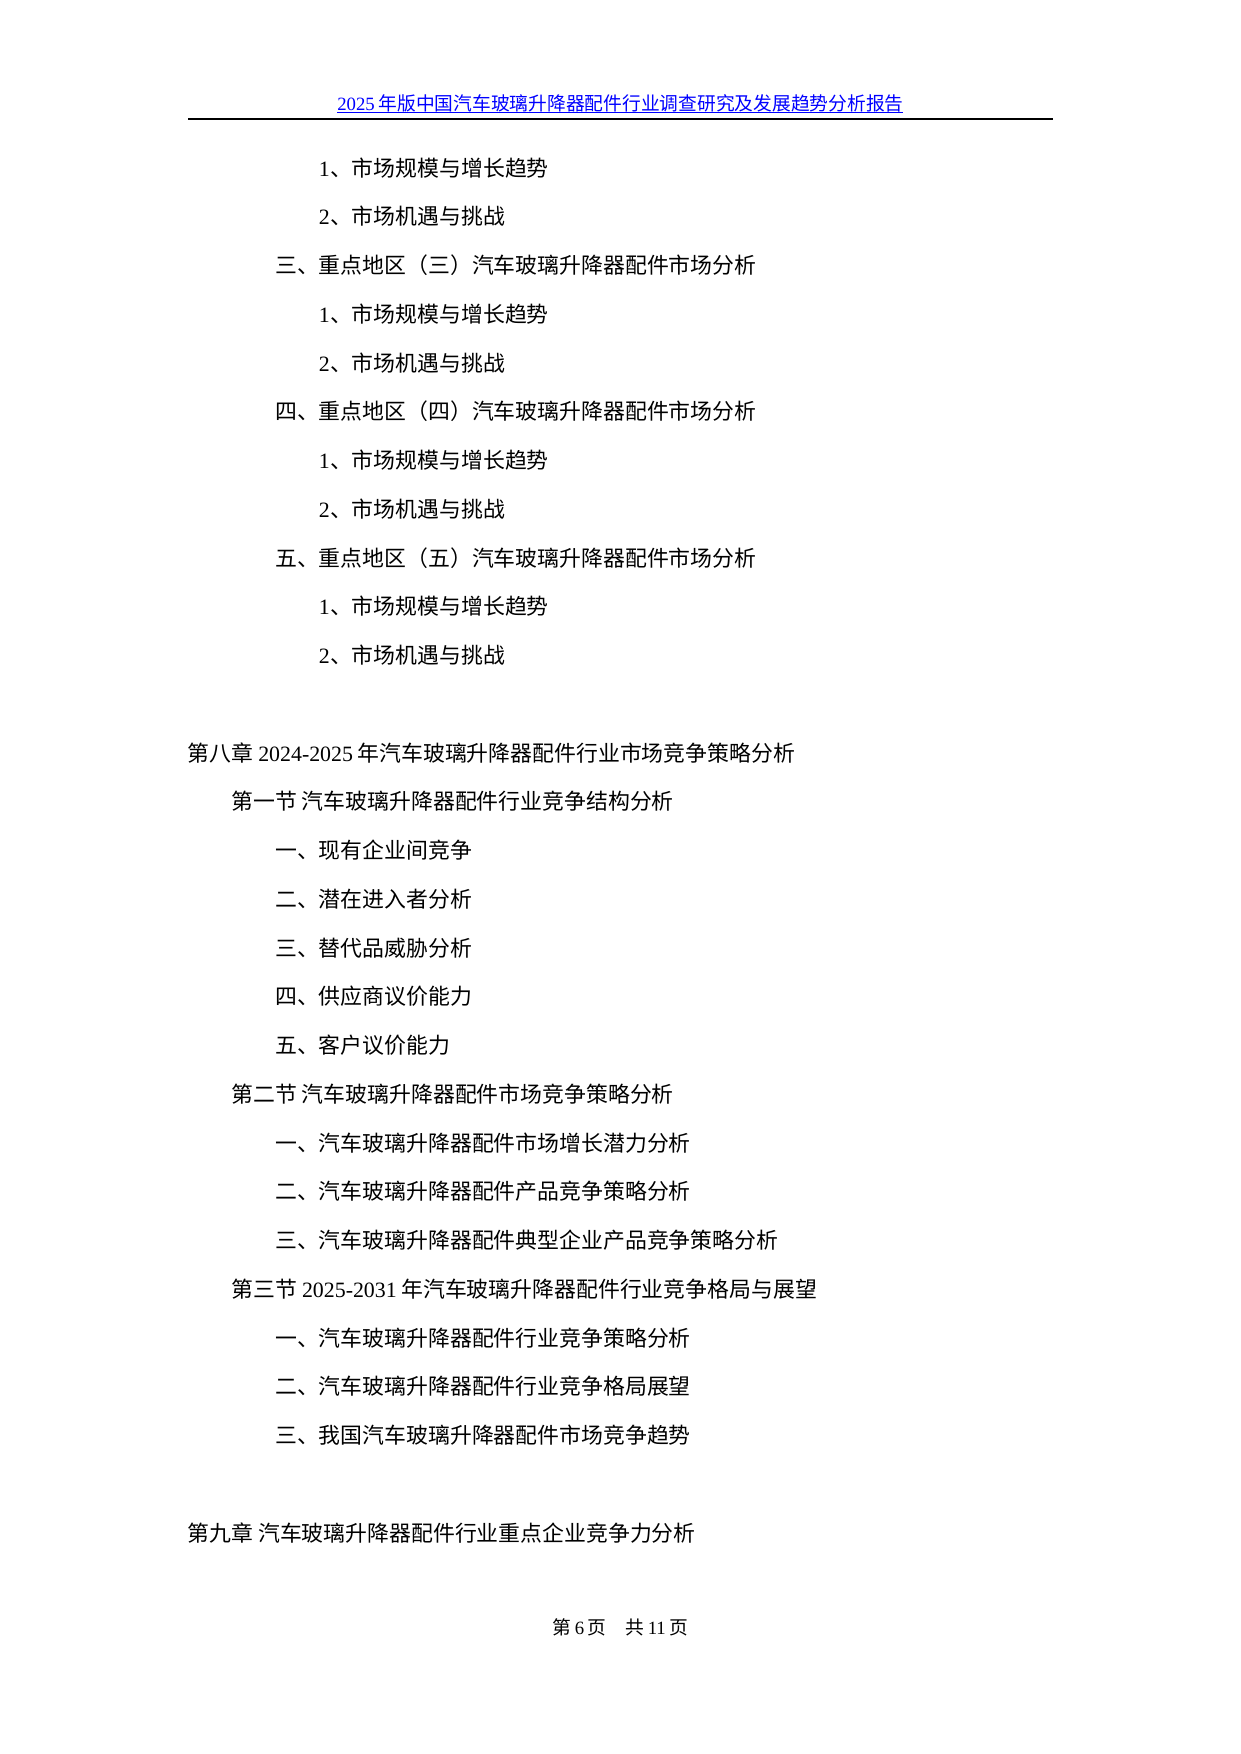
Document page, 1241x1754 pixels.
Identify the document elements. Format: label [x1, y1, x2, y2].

text [187, 150, 1053, 1548]
